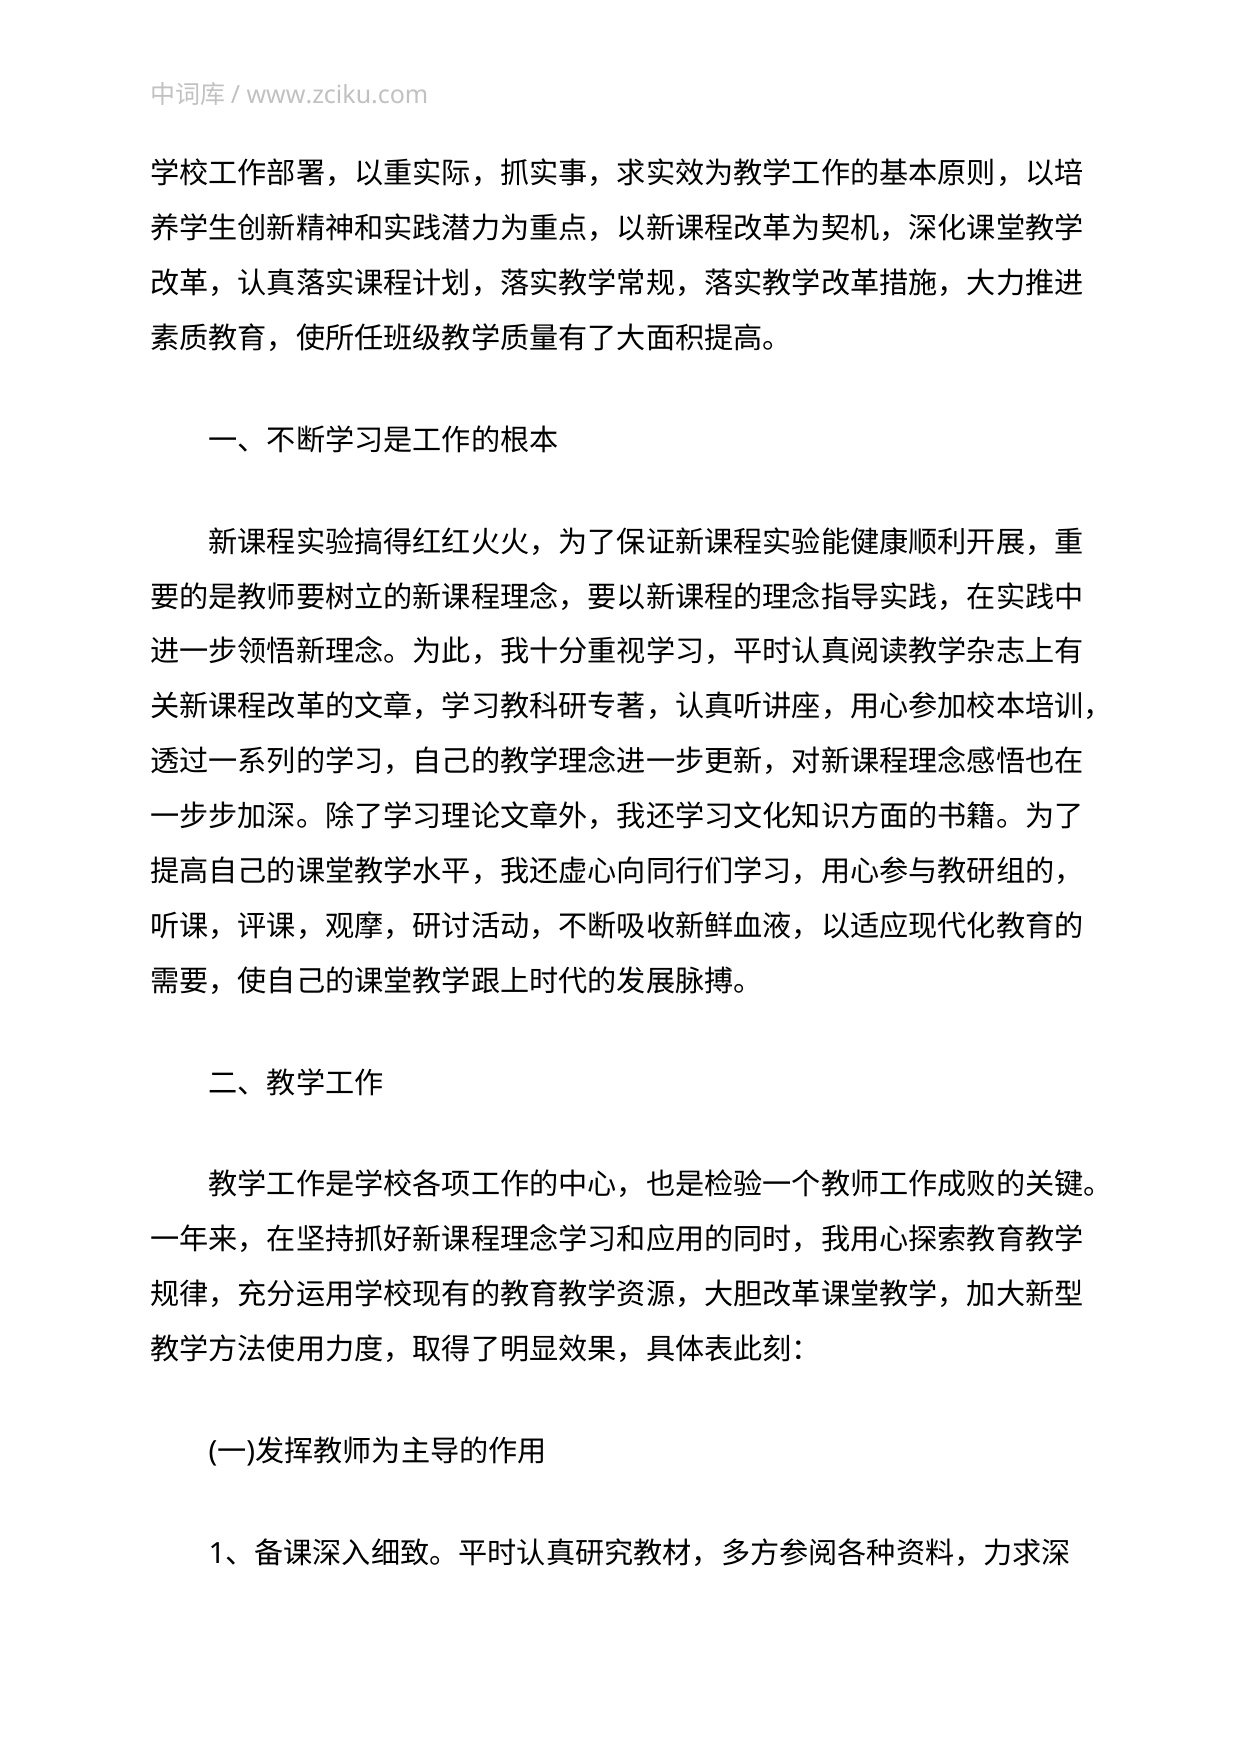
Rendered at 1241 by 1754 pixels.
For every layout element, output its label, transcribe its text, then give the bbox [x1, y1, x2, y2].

text 一、不断学习是工作的根本 [150, 416, 1090, 459]
text 新课程实验搞得红红火火，为了保证新课程实验能健康顺利开展，重要的是教师要树立的新课程理念，要以新课程的理念指导实践，在实践中进一步领悟新理念。为此，我十分重视学习，平时认真阅读教学杂志上有关新课程改革的文章，学习教科研专著，认真听讲座，用心参加校本培训，透过一系列的学习，自己的教学理念进一步更新，对新课程理念感悟也在一步步加深。除了学习理论文章外，我还学习文化知识方面的书籍。为了提高自己的课堂教学水平，我还虚心向同行们学习，用心参与教研组的，听课，评课，观摩，研讨活动，不断吸收新鲜血液，以适应现代化教育的需要，使自己的课堂教学跟上时代的发展脉搏。 [150, 518, 1090, 1000]
text 教学工作是学校各项工作的中心，也是检验一个教师工作成败的关键。一年来，在坚持抓好新课程理念学习和应用的同时，我用心探索教育教学规律，充分运用学校现有的教育教学资源，大胆改革课堂教学，加大新型教学方法使用力度，取得了明显效果，具体表此刻： [150, 1161, 1090, 1368]
text (一)发挥教师为主导的作用 [150, 1427, 1090, 1470]
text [150, 1529, 1090, 1572]
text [150, 150, 1090, 357]
text 二、教学工作 [150, 1059, 1090, 1101]
